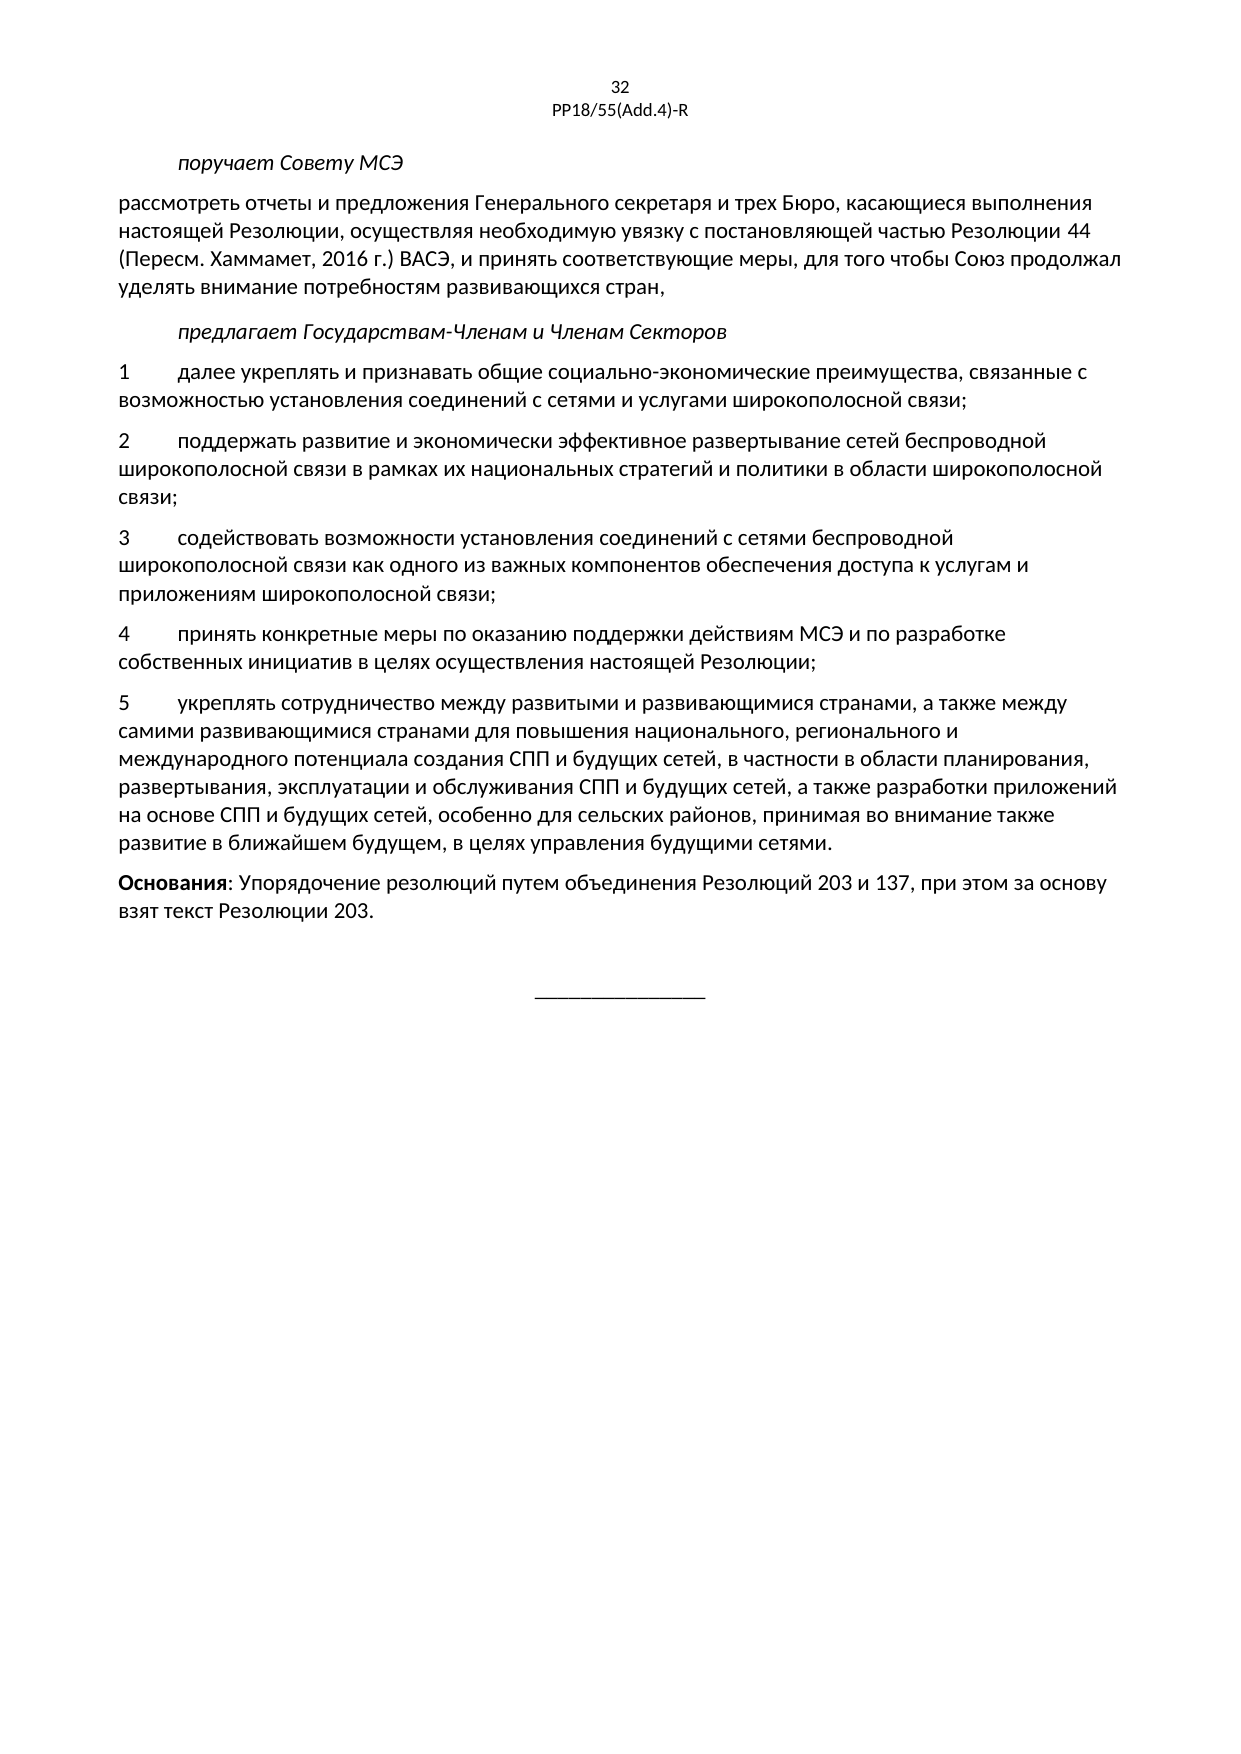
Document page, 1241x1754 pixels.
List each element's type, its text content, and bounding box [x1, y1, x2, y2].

text Основания: Упорядочение резолюций путем объединения Резолюций 203 и 137, при этом за основу взят текст Резолюции 203. [118, 868, 1122, 924]
text 3 содействовать возможности установления соединений с сетями беспроводной широкополосной связи как одного из важных компонентов обеспечения доступа к услугам и приложениям широкополосной связи [118, 523, 1122, 607]
text предлагает Государствам-Членам [177, 317, 1122, 345]
text . [118, 688, 1122, 856]
text 1 далее укреплять и признавать общие социально-экономические преимущества, связанные с возможностью установления соединений с сетями и услугами широкополосной связи; [118, 357, 1122, 413]
text 2 поддержать развитие и экономически эффективное развертывание сетей беспроводной широкополосной связи в рамках их национальных стратегий и политики в области широкополосной связи; [118, 426, 1122, 510]
text _______________ [118, 974, 1122, 1002]
